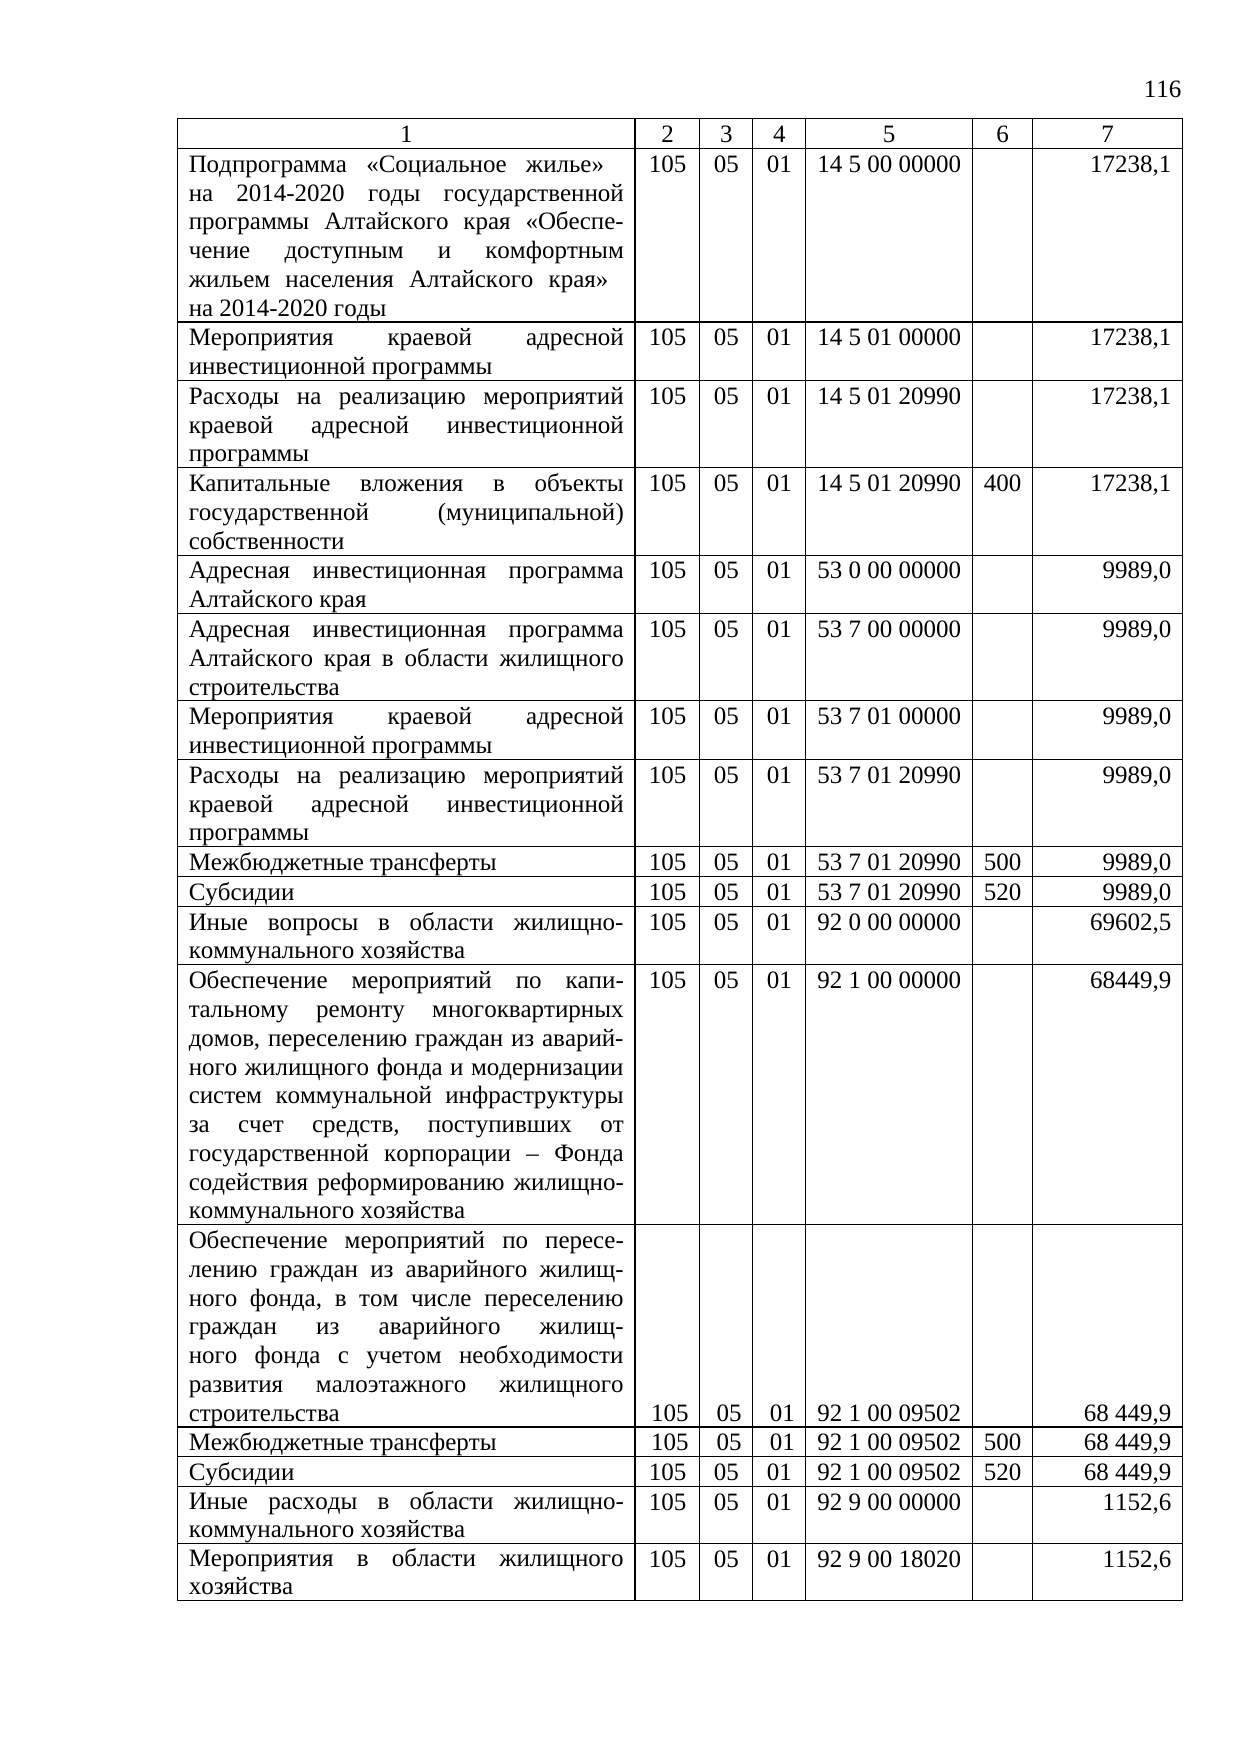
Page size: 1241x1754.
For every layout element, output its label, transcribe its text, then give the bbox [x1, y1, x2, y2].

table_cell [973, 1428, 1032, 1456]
table_header 6 [973, 119, 1032, 148]
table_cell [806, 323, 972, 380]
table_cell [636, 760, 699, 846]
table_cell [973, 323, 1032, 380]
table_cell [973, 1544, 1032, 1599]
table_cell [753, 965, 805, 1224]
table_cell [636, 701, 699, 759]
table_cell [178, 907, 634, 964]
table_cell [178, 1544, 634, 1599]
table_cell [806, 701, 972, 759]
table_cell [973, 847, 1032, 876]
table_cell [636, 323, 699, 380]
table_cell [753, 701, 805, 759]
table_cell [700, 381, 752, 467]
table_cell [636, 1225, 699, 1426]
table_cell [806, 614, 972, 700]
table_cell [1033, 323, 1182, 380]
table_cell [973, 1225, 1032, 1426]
table_header 4 [753, 119, 805, 148]
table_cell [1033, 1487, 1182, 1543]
table_header 2 [636, 119, 699, 148]
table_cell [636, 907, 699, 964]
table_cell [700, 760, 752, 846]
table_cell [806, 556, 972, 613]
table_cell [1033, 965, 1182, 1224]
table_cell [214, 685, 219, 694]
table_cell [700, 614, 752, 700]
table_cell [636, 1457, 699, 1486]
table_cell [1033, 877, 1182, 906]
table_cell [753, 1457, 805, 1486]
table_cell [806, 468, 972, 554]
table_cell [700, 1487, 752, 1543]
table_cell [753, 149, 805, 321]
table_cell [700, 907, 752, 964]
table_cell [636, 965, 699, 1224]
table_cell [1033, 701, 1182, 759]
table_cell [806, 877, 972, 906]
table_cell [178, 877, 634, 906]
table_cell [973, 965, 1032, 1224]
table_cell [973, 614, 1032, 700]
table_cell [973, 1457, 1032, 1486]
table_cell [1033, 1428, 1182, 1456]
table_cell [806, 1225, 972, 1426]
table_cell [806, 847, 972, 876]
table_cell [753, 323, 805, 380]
table_header 5 [806, 119, 972, 148]
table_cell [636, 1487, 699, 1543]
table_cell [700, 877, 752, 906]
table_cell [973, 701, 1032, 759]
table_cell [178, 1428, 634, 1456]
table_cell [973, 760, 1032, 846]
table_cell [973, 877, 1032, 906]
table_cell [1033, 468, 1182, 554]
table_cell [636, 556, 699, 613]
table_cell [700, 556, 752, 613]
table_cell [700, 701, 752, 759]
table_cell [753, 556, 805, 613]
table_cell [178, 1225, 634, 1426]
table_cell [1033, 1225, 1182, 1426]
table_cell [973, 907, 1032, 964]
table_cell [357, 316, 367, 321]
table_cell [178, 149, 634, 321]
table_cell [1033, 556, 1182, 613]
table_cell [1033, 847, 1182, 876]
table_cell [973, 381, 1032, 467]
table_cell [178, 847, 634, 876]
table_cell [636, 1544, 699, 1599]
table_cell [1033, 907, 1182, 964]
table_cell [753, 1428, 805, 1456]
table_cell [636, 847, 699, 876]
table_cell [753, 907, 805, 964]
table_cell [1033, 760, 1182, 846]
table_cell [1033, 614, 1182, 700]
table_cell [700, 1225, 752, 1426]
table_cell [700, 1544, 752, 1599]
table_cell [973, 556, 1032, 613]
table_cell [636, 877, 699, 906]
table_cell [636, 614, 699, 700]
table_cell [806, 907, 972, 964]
table_header 3 [700, 119, 752, 148]
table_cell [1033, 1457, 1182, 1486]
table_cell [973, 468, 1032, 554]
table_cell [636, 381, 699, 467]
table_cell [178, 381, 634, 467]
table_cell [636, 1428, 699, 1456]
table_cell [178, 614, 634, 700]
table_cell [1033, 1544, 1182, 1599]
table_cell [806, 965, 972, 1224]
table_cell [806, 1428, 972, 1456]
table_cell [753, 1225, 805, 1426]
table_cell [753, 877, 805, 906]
table_header 1 [178, 119, 634, 148]
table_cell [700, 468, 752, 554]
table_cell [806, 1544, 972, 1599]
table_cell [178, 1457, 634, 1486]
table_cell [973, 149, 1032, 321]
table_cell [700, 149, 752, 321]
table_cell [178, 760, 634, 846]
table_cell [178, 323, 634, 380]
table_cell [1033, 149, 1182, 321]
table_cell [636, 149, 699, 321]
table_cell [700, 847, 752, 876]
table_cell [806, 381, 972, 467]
table_header 7 [1033, 119, 1182, 148]
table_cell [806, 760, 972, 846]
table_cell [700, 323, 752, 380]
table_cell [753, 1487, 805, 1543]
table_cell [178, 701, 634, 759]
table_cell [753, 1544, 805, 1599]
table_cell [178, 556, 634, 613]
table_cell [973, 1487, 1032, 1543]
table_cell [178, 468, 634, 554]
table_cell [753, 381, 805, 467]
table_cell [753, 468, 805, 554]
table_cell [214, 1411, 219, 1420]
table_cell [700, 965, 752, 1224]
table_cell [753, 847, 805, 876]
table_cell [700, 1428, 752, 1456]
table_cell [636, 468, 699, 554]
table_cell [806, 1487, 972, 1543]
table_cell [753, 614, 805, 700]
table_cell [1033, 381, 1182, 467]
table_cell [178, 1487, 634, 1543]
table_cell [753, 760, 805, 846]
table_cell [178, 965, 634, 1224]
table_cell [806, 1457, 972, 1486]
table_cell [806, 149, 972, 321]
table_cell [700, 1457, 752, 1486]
